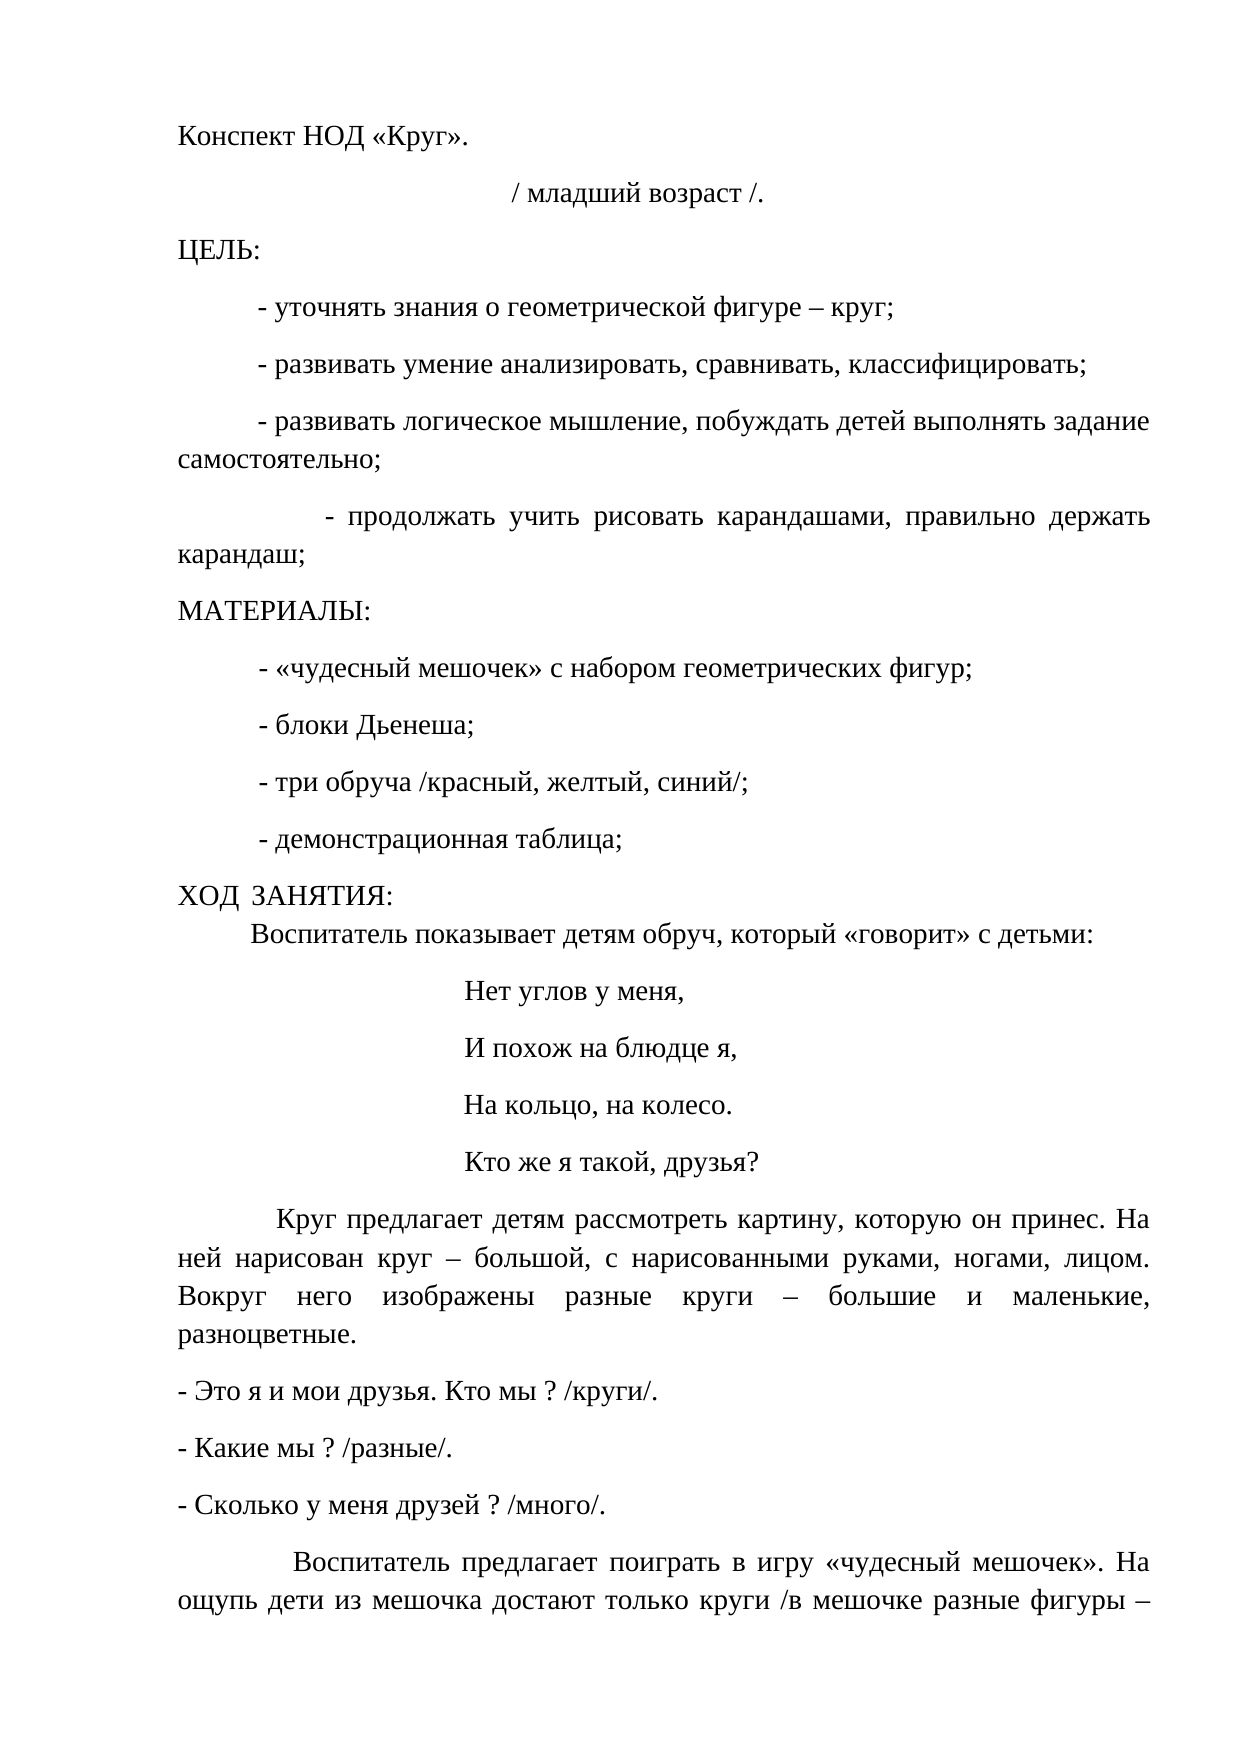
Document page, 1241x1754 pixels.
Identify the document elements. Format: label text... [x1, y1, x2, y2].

text ХОД ЗАНЯТИЯ: Воспитатель показывает детям обруч, который «говорит» с детьми: [177, 878, 1152, 950]
text Конспект НОД «Круг». [177, 118, 1152, 152]
text - демонстрационная таблица; [177, 821, 1152, 855]
text Круг предлагает детям рассмотреть картину, которую он принес. На ней нарисован круг – большой, с нарисованными руками, ногами, лицом. Вокруг него изображены разные круги – большие и маленькие, разноцветные. [177, 1201, 1152, 1350]
text ЦЕЛЬ: [177, 232, 1152, 266]
text - три обруча /красный, желтый, синий/; [177, 764, 1152, 798]
text - Сколько у меня друзей ? /много/. [177, 1487, 1152, 1521]
text Кто же я такой, друзья? [177, 1144, 1152, 1178]
text - Это я и мои друзья. Кто мы ? /круги/. [177, 1373, 1152, 1407]
text - развивать умение анализировать, сравнивать, классифицировать; [177, 346, 1152, 379]
text - «чудесный мешочек» с набором геометрических фигур; [177, 650, 1152, 684]
text - Какие мы ? /разные/. [177, 1430, 1152, 1464]
text - развивать логическое мышление, побуждать детей выполнять задание самостоятельно; [177, 403, 1152, 475]
text / младший возраст /. [88, 175, 1152, 209]
text - блоки Дьенеша; [177, 707, 1152, 741]
text На кольцо, на колесо. [177, 1087, 1152, 1121]
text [177, 1544, 1152, 1616]
text Нет углов у меня, [177, 973, 1152, 1007]
text - продолжать учить рисовать карандашами, правильно держать карандаш; [177, 498, 1152, 570]
text И похож на блюдце я, [177, 1031, 1152, 1064]
text - уточнять знания о геометрической фигуре – круг; [177, 289, 1152, 323]
text МАТЕРИАЛЫ: [177, 593, 1152, 627]
